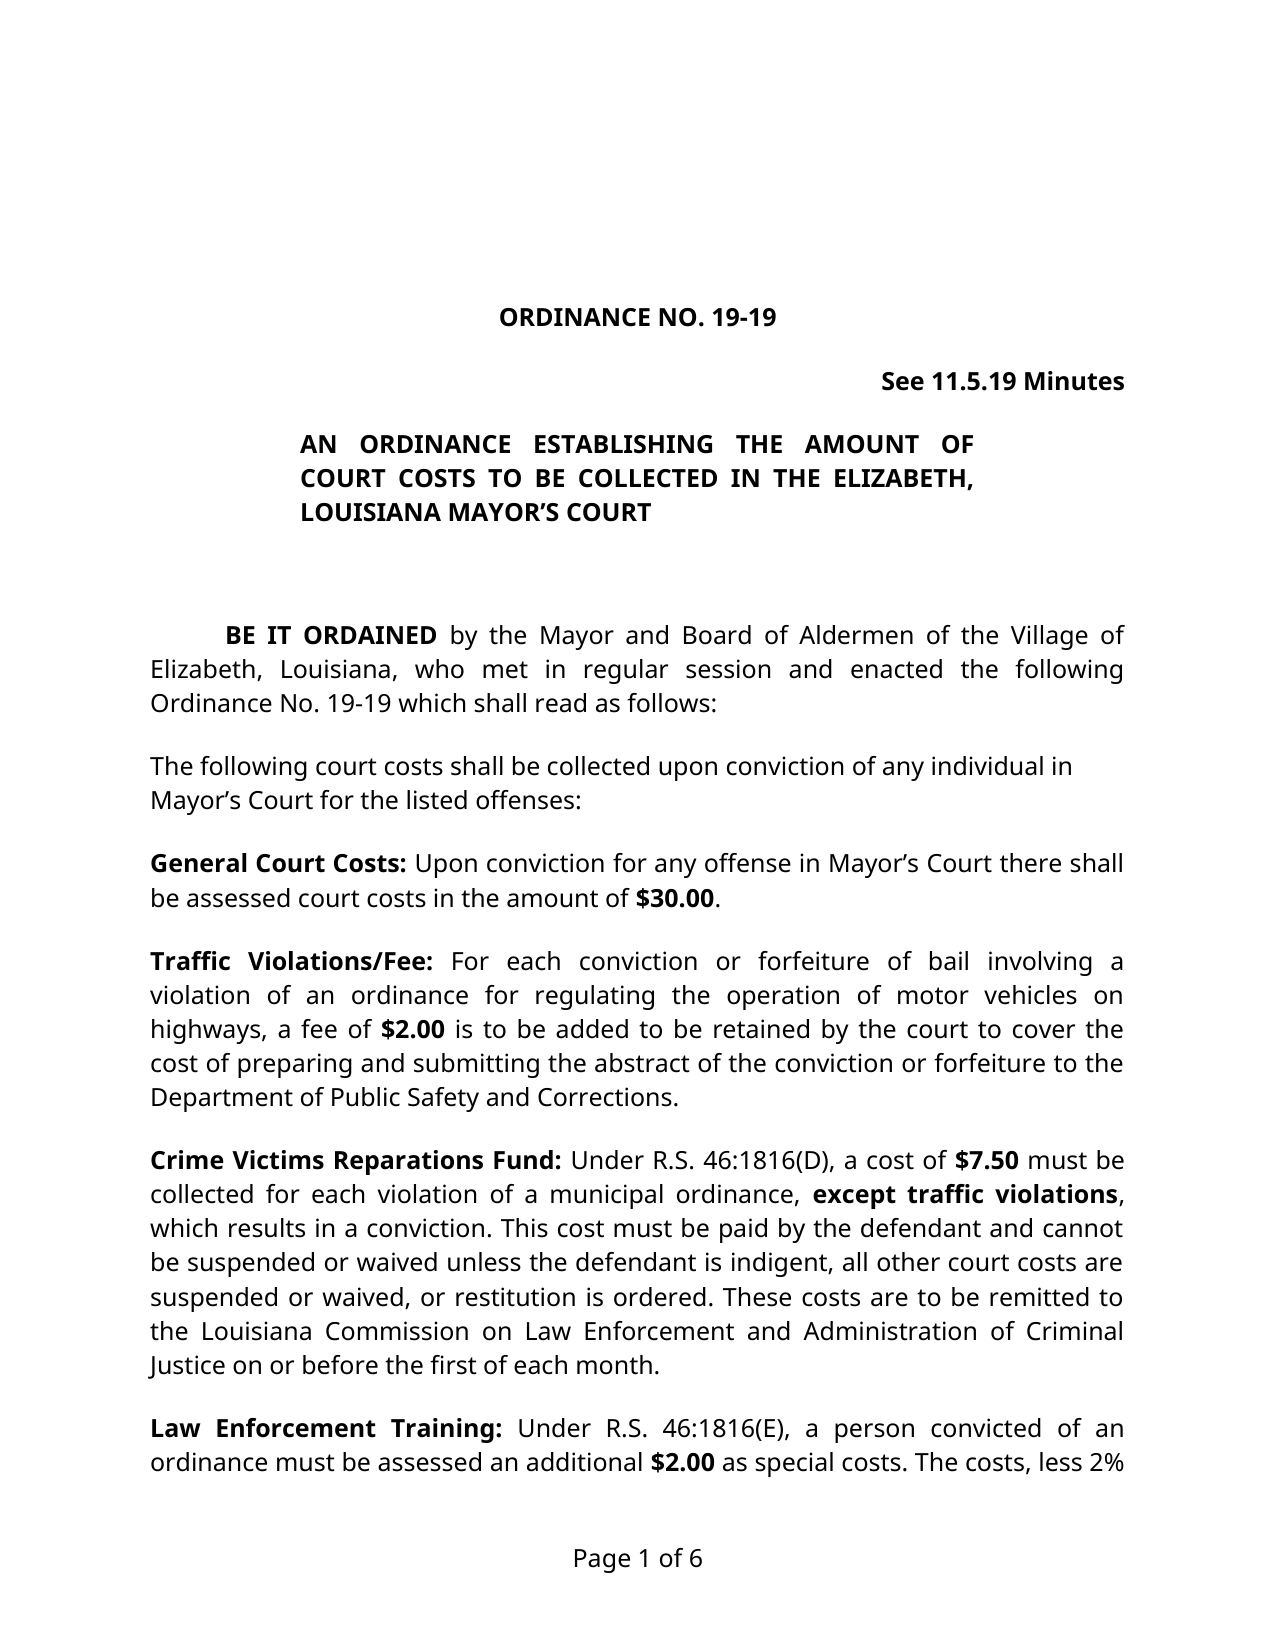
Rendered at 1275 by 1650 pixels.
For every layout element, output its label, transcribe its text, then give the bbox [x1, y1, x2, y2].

text ORDINANCE NO. 19-19 [150, 300, 1125, 334]
text Crime Victims Reparations Fund: Under R.S. 46:1816(D), a cost of $7.50 must be collected for each violation of a municipal ordinance, except traffic violations, which results in a conviction. This cost must be paid by the defendant and cannot be suspended or waived unless the defendant is indigent, all other court costs are suspended or waived, or restitution is ordered. These costs are to be remitted to the Louisiana Commission on Law Enforcement and Administration of Criminal Justice on or before the first of each month. [150, 1143, 1125, 1381]
text General Court Costs: Upon conviction for any offense in Mayor’s Court there shall be assessed court costs in the amount of $30.00. [150, 846, 1125, 914]
text See 11.5.19 Minutes [150, 363, 1125, 397]
text The following court costs shall be collected upon conviction of any individual in Mayor’s Court for the listed offenses: [150, 749, 1125, 817]
text Traffic Violations/Fee: For each conviction or forfeiture of bail involving a violation of an ordinance for regulating the operation of motor vehicles on highways, a fee of $2.00 is to be added to be retained by the court to cover the cost of preparing and submitting the abstract of the conviction or forfeiture to the Department of Public Safety and Corrections. [150, 943, 1125, 1114]
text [150, 1411, 1125, 1479]
text AN ORDINANCE ESTABLISHING THE AMOUNT OF COURT COSTS TO BE COLLECTED IN THE ELIZABETH, LOUISIANA MAYOR’S COURT [300, 426, 975, 529]
text BE IT ORDAINED by the Mayor and Board of Aldermen of the Village of Elizabeth, Louisiana, who met in regular session and enacted the following Ordinance No. 19-19 which shall read as follows: [150, 617, 1125, 720]
